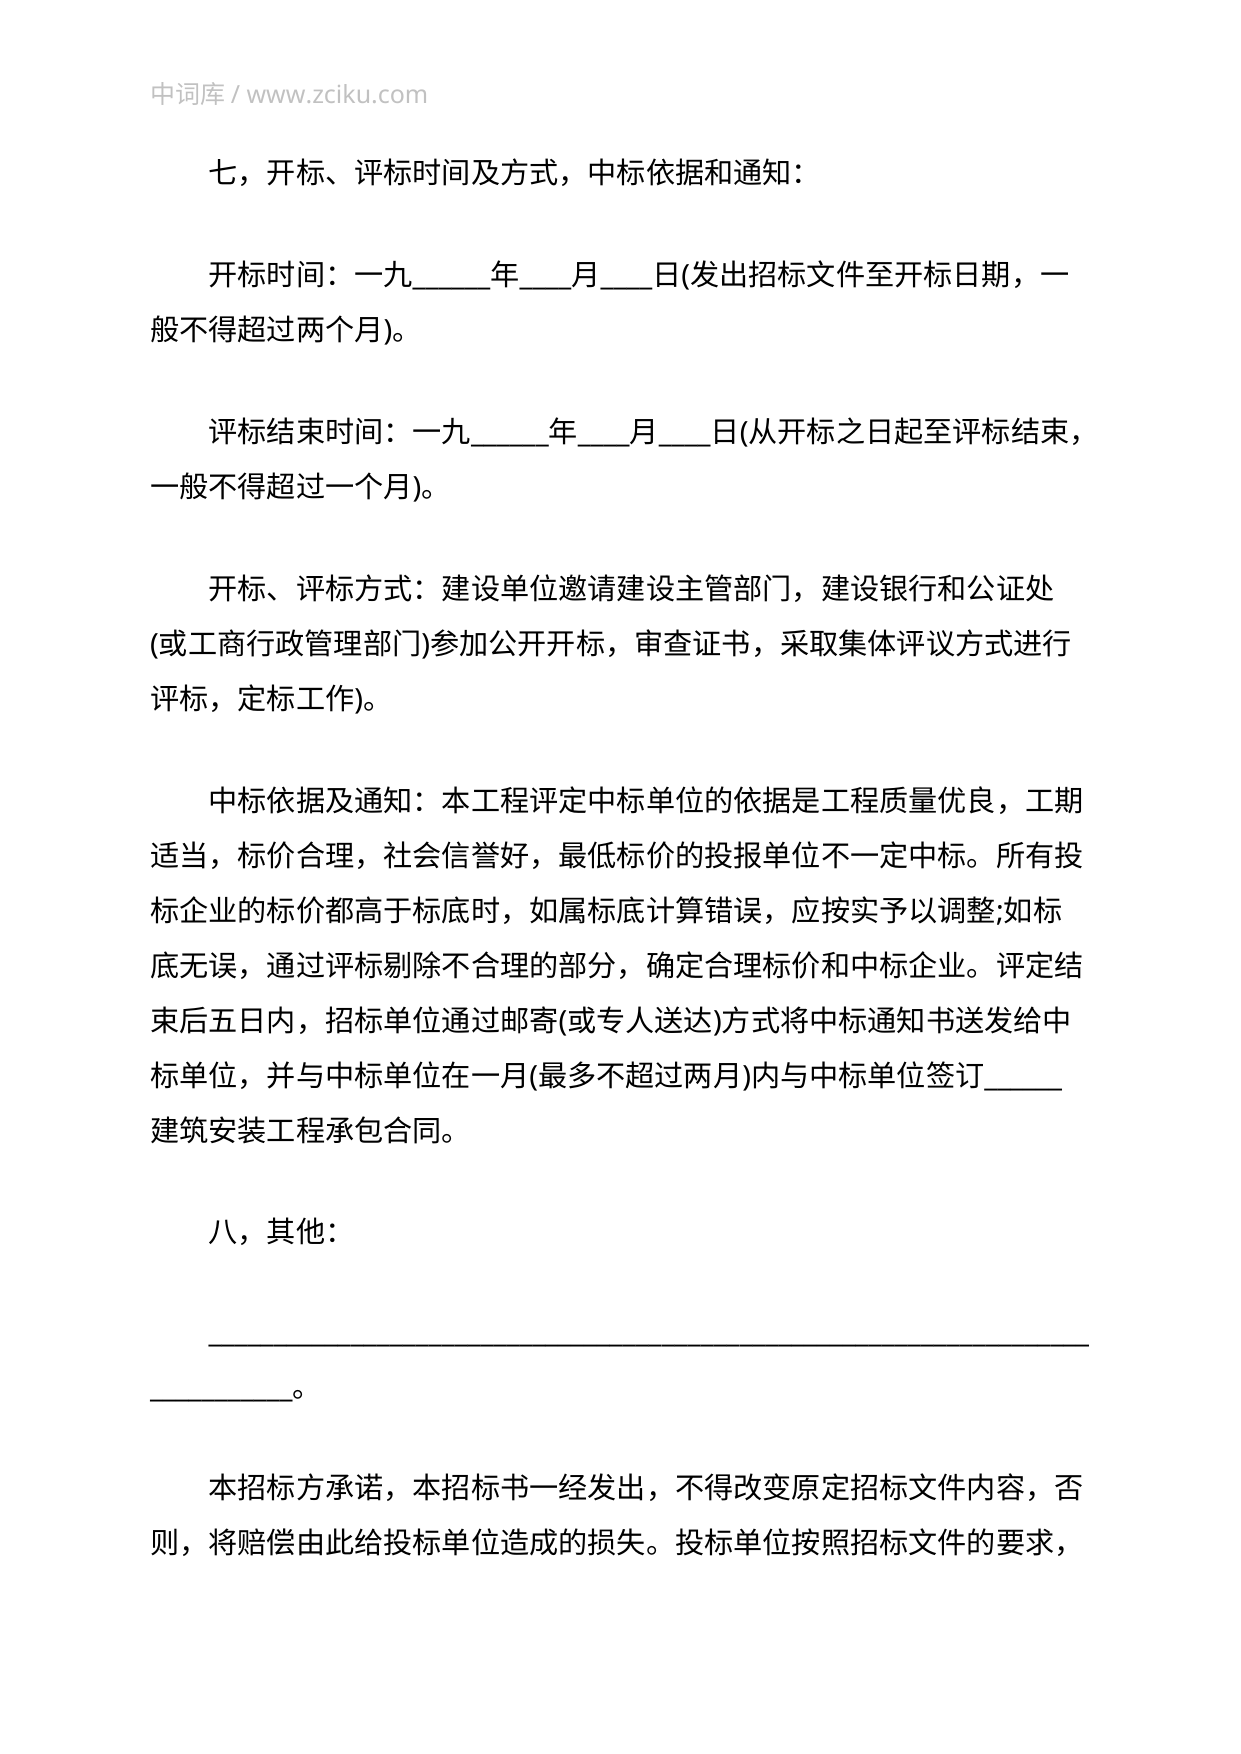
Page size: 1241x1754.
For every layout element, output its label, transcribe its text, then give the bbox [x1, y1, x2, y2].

text 七，开标、评标时间及方式，中标依据和通知： [150, 150, 1090, 192]
text 开标时间：一九______年____月____日(发出招标文件至开标日期，一般不得超过两个月)。 [150, 252, 1090, 349]
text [150, 1465, 1090, 1562]
text 开标、评标方式：建设单位邀请建设主管部门，建设银行和公证处(或工商行政管理部门)参加公开开标，审查证书，采取集体评议方式进行评标，定标工作)。 [150, 566, 1090, 718]
text ____________________________________________________________________ ___________。 [150, 1311, 1090, 1406]
text 评标结束时间：一九______年____月____日(从开标之日起至评标结束，一般不得超过一个月)。 [150, 409, 1090, 506]
text 中标依据及通知：本工程评定中标单位的依据是工程质量优良，工期适当，标价合理，社会信誉好，最低标价的投报单位不一定中标。所有投标企业的标价都高于标底时，如属标底计算错误，应按实予以调整;如标底无误，通过评标剔除不合理的部分，确定合理标价和中标企业。评定结束后五日内，招标单位通过邮寄(或专人送达)方式将中标通知书送发给中标单位，并与中标单位在一月(最多不超过两月)内与中标单位签订______建筑安装工程承包合同。 [150, 778, 1090, 1149]
text 八，其他： [150, 1209, 1090, 1251]
